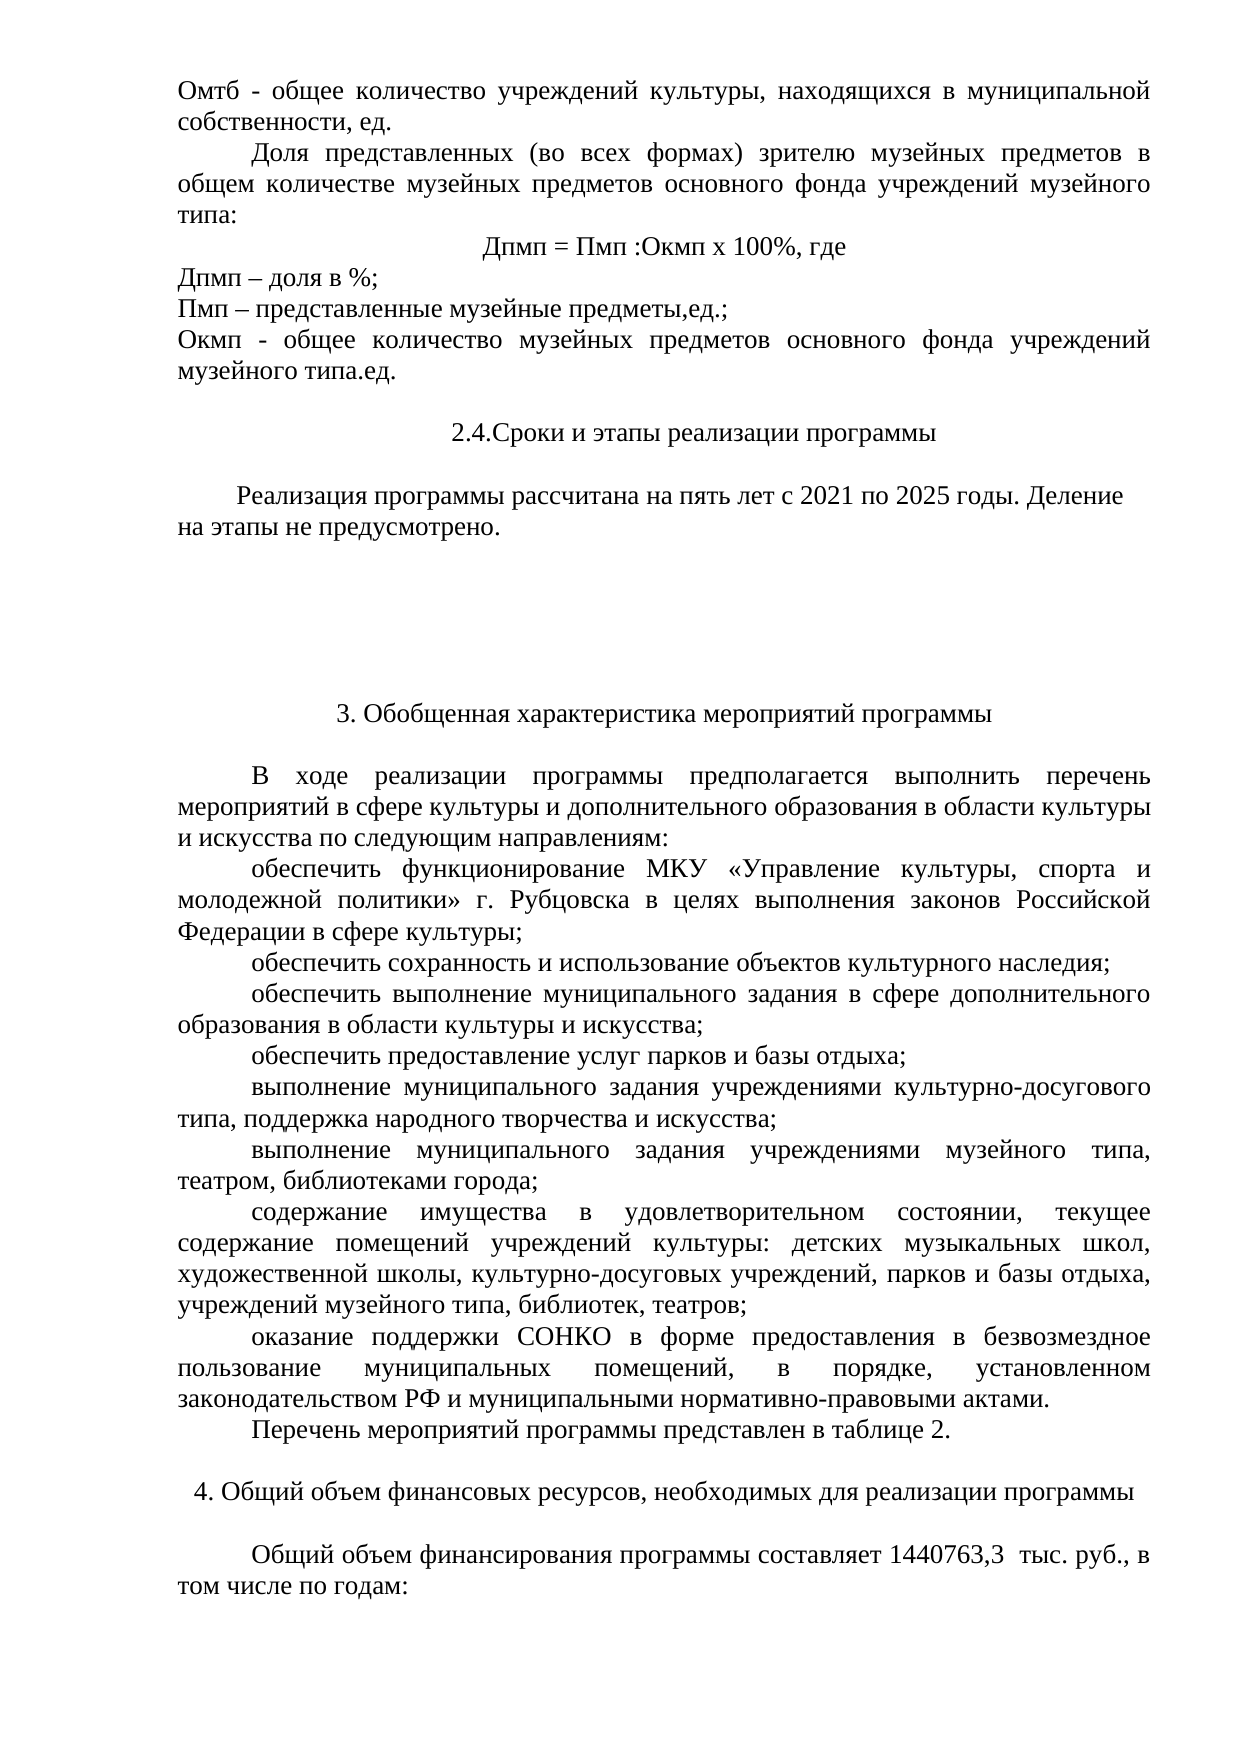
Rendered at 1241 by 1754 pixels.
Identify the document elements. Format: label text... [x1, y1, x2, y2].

text содержание имущества в удовлетворительном состоянии, текущее содержание помещений учреждений культуры: детских музыкальных школ, художественной школы, культурно-досуговых учреждений, парков и базы отдыха, учреждений музейного типа, библиотек, театров; [177, 1195, 1152, 1320]
text Реализация программы рассчитана на пять лет с 2021 по 2025 годы. Деление на этапы не предусмотрено. [177, 479, 1152, 541]
text Перечень мероприятий программы представлен в таблице 2. [177, 1413, 1152, 1444]
text Дпмп – доля в %; [177, 261, 1152, 292]
text 3. Обобщенная характеристика мероприятий программы [177, 697, 1152, 728]
text Дпмп = Пмп :Окмп х 100%, где [177, 229, 1152, 261]
text 4. Общий объем финансовых ресурсов, необходимых для реализации программы [177, 1475, 1152, 1507]
text Доля представленных (во всех формах) зрителю музейных предметов в общем количестве музейных предметов основного фонда учреждений музейного типа: [177, 136, 1152, 229]
text обеспечить сохранность и использование объектов культурного наследия; [177, 946, 1152, 977]
text обеспечить предоставление услуг парков и базы отдыха; [177, 1039, 1152, 1071]
text оказание поддержки СОНКО в форме предоставления в безвозмездное пользование муниципальных помещений, в порядке, установленном законодательством РФ и муниципальными нормативно-правовыми актами. [177, 1320, 1152, 1413]
text Общий объем финансирования программы составляет 1440763,3 тыс. руб., в том числе по годам: [177, 1538, 1152, 1600]
text обеспечить функционирование МКУ «Управление культуры, спорта и молодежной политики» г. Рубцовска в целях выполнения законов Российской Федерации в сфере культуры; [177, 852, 1152, 946]
text В ходе реализации программы предполагается выполнить перечень мероприятий в сфере культуры и дополнительного образования в области культуры и искусства по следующим направлениям: [177, 759, 1152, 852]
text 2.4.Сроки и этапы реализации программы [177, 416, 1152, 448]
text обеспечить выполнение муниципального задания в сфере дополнительного образования в области культуры и искусства; [177, 977, 1152, 1039]
text выполнение муниципального задания учреждениями культурно-досугового типа, поддержка народного творчества и искусства; [177, 1071, 1152, 1133]
text Пмп – представленные музейные предметы,ед.; [177, 292, 1152, 323]
text выполнение муниципального задания учреждениями музейного типа, театром, библиотеками города; [177, 1133, 1152, 1195]
text Окмп - общее количество музейных предметов основного фонда учреждений музейного типа.ед. [177, 323, 1152, 385]
text Омтб - общее количество учреждений культуры, находящихся в муниципальной собственности, ед. [177, 74, 1152, 136]
